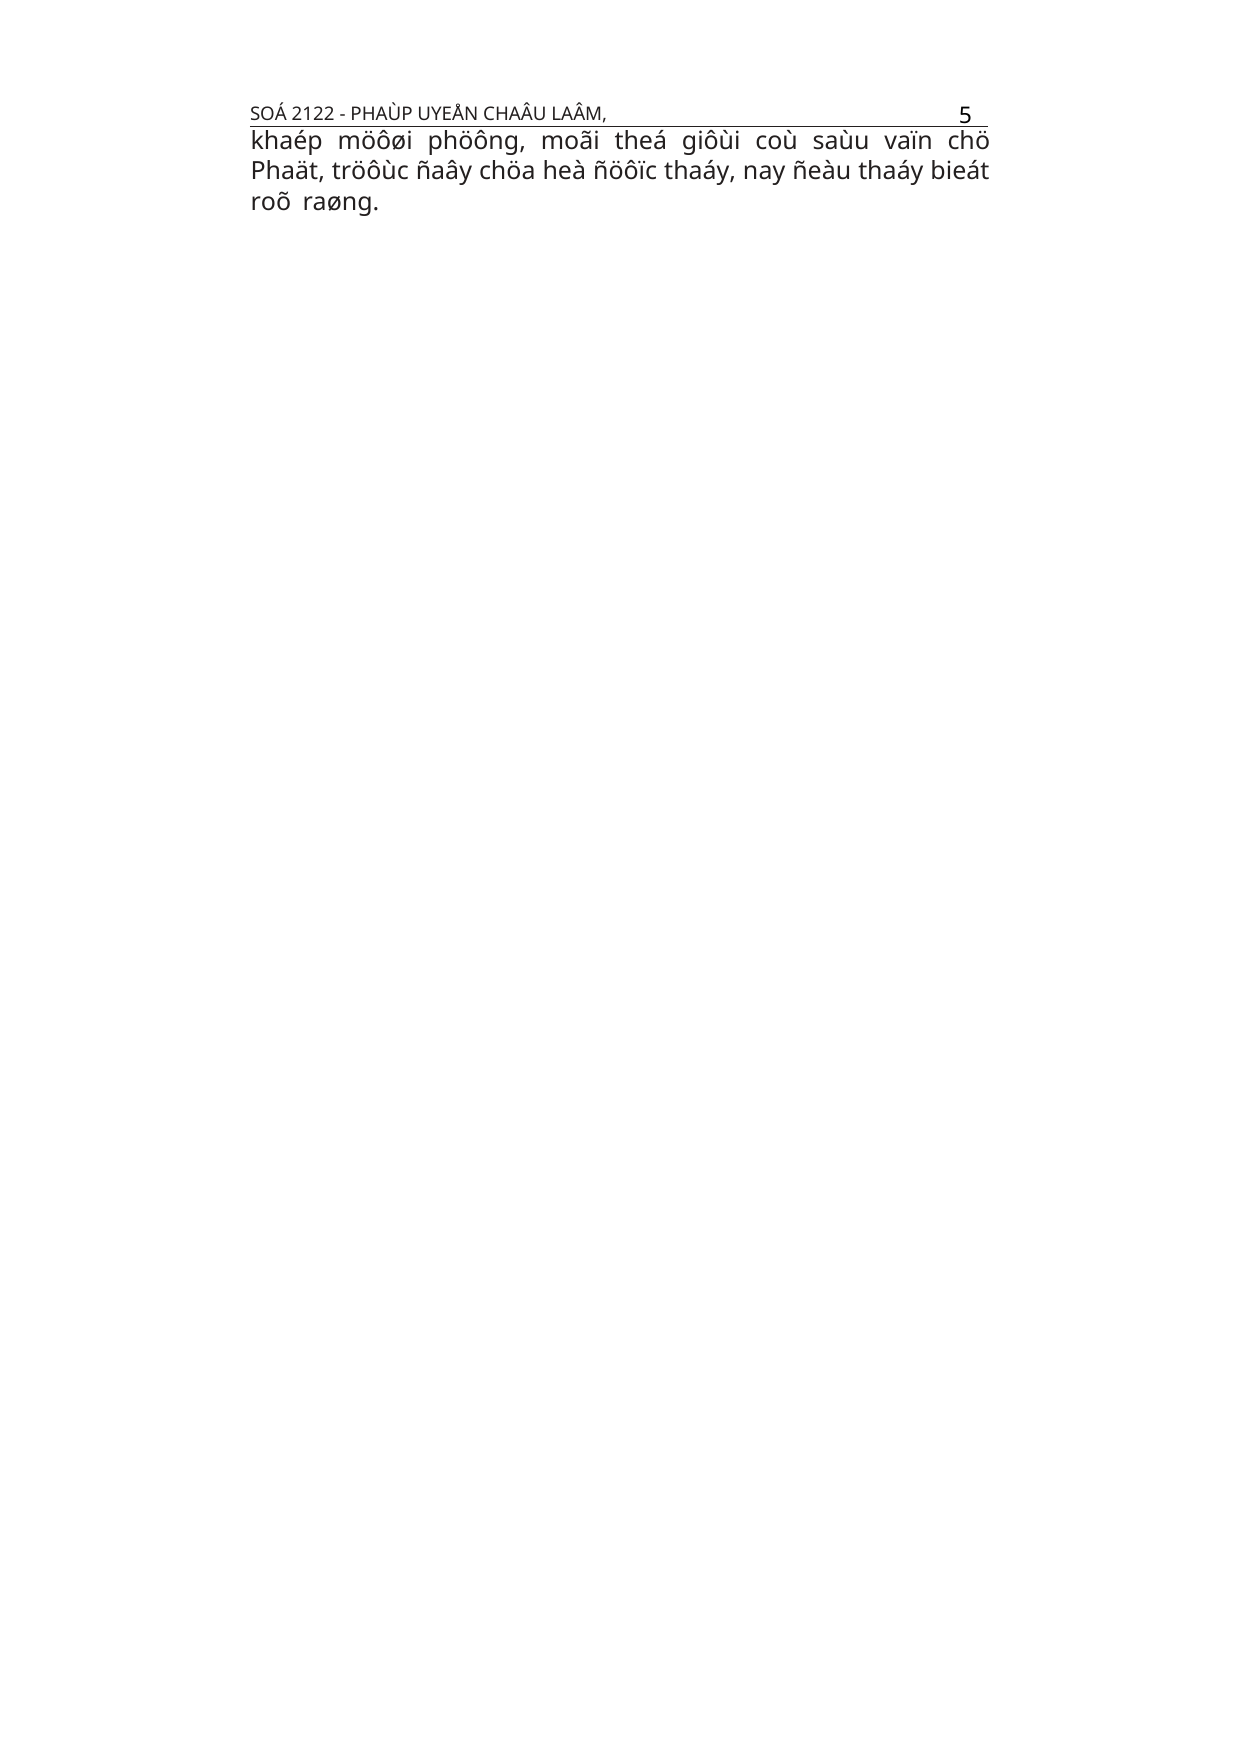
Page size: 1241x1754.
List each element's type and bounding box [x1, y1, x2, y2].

text [250, 125, 990, 218]
